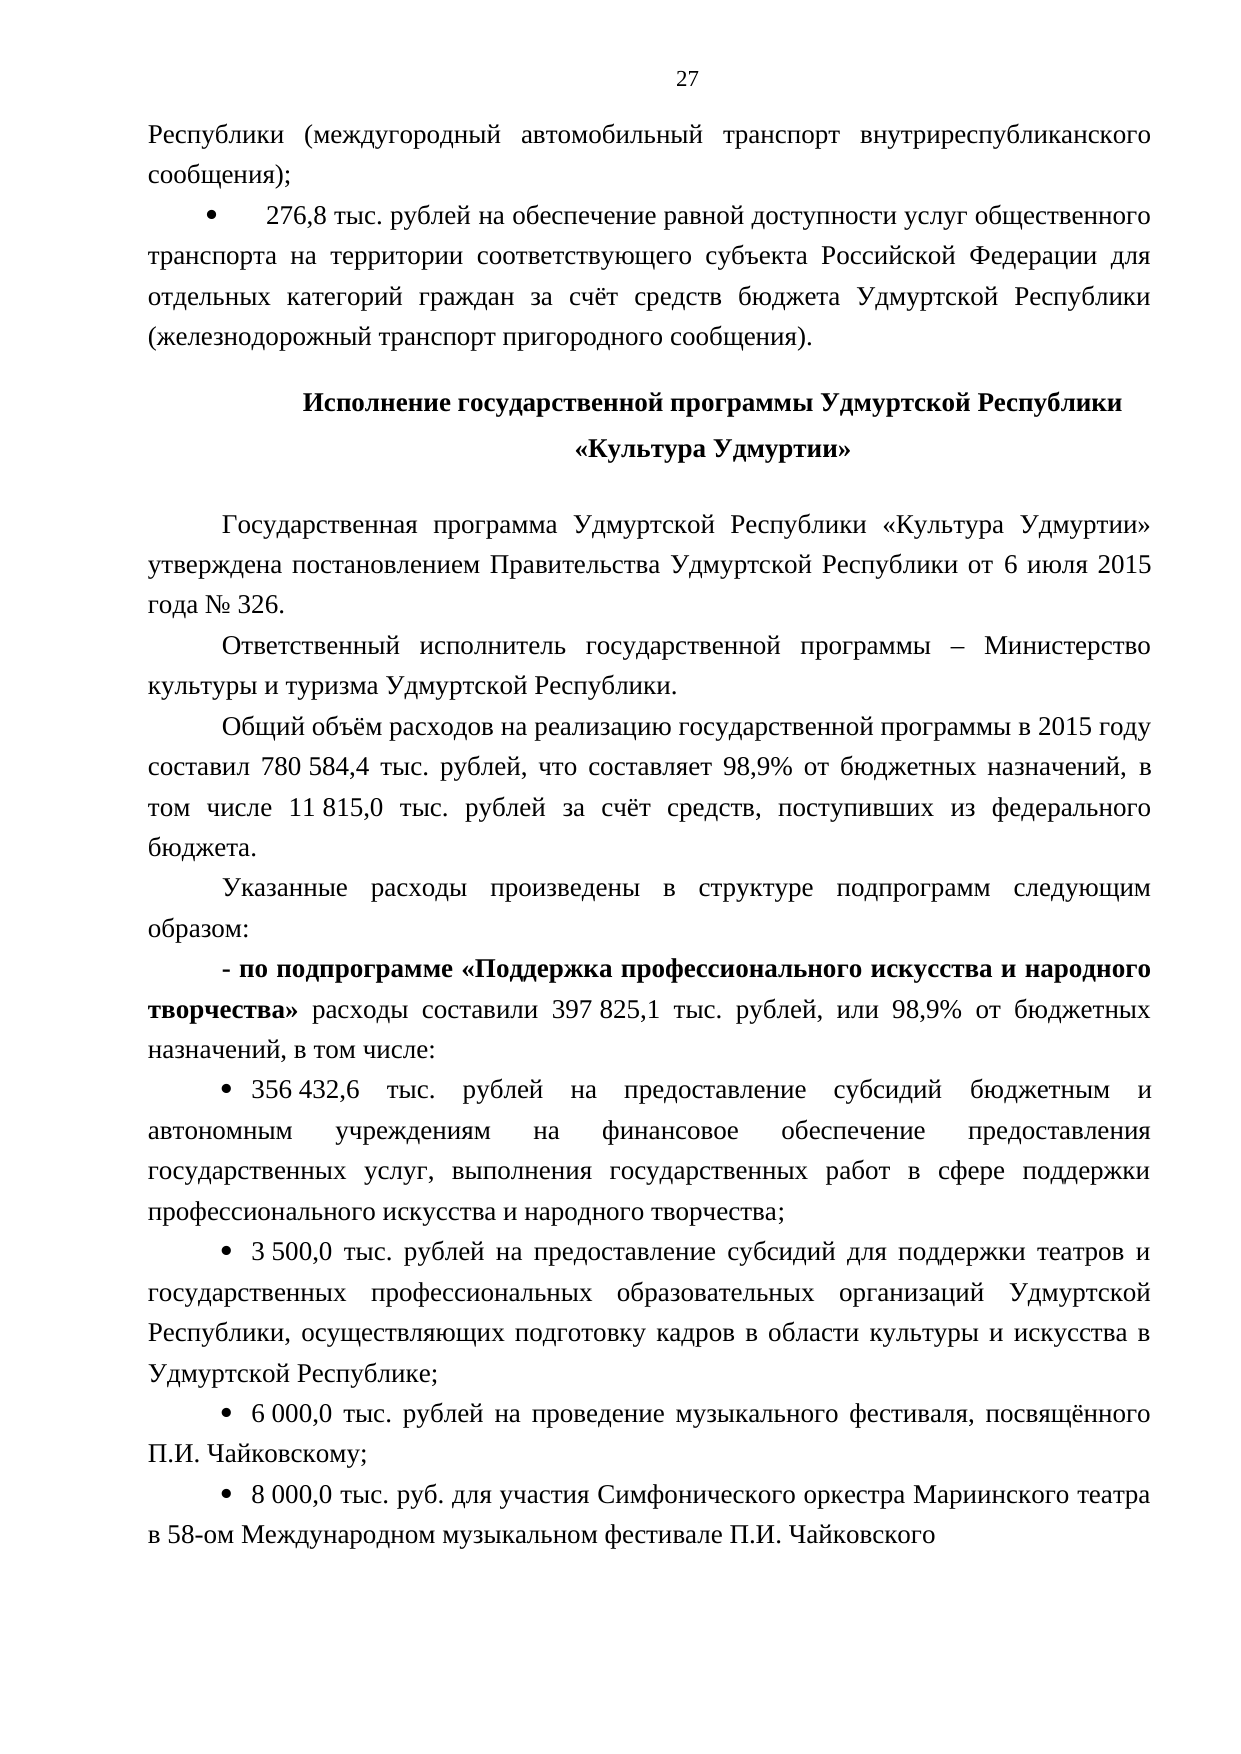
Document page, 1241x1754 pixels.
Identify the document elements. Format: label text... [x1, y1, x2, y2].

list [148, 118, 1152, 190]
text Общий объём расходов на реализацию государственной программы в 2015 году составил 780 584,4 тыс. рублей, что составляет 98,9% от бюджетных назначений, в том числе 11 815,0 тыс. рублей за счёт средств, поступивших из федерального бюджета. [148, 710, 1152, 862]
text Исполнение государственной программы Удмуртской Республики «Культура Удмуртии» [274, 386, 1152, 463]
list 8 000,0 тыс. руб. для участия Симфонического оркестра Мариинского театра в 58-ом Международном музыкальном фестивале П.И. Чайковского [148, 1478, 1152, 1550]
list 3 500,0 тыс. рублей на предоставление субсидий для поддержки театров и государственных профессиональных образовательных организаций Удмуртской Республики, осуществляющих подготовку кадров в области культуры и искусства в Удмуртской Республике; [148, 1235, 1152, 1388]
list 276,8 тыс. рублей на обеспечение равной доступности услуг общественного транспорта на территории соответствующего субъекта Российской Федерации для отдельных категорий граждан за счёт средств бюджета Удмуртской Республики (железнодорожный транспорт пригородного сообщения). [148, 199, 1152, 351]
text Указанные расходы произведены в структуре подпрограмм следующим образом: [148, 871, 1152, 943]
list 6 000,0 тыс. рублей на проведение музыкального фестиваля, посвящённого П.И. Чайковскому; [148, 1397, 1152, 1469]
text - по подпрограмме «Поддержка профессионального искусства и народного творчества» расходы составили 397 825,1 тыс. рублей, или 98,9% от бюджетных назначений, в том числе: [148, 952, 1152, 1064]
text Государственная программа Удмуртской Республики «Культура Удмуртии» утверждена постановлением Правительства Удмуртской Республики от 6 июля 2015 года № 326. [148, 508, 1152, 620]
list 356 432,6 тыс. рублей на предоставление субсидий бюджетным и автономным учреждениям на финансовое обеспечение предоставления государственных услуг, выполнения государственных работ в сфере поддержки профессионального искусства и народного творчества; [148, 1073, 1152, 1226]
text Ответственный исполнитель государственной программы – Министерство культуры и туризма Удмуртской Республики. [148, 629, 1152, 701]
